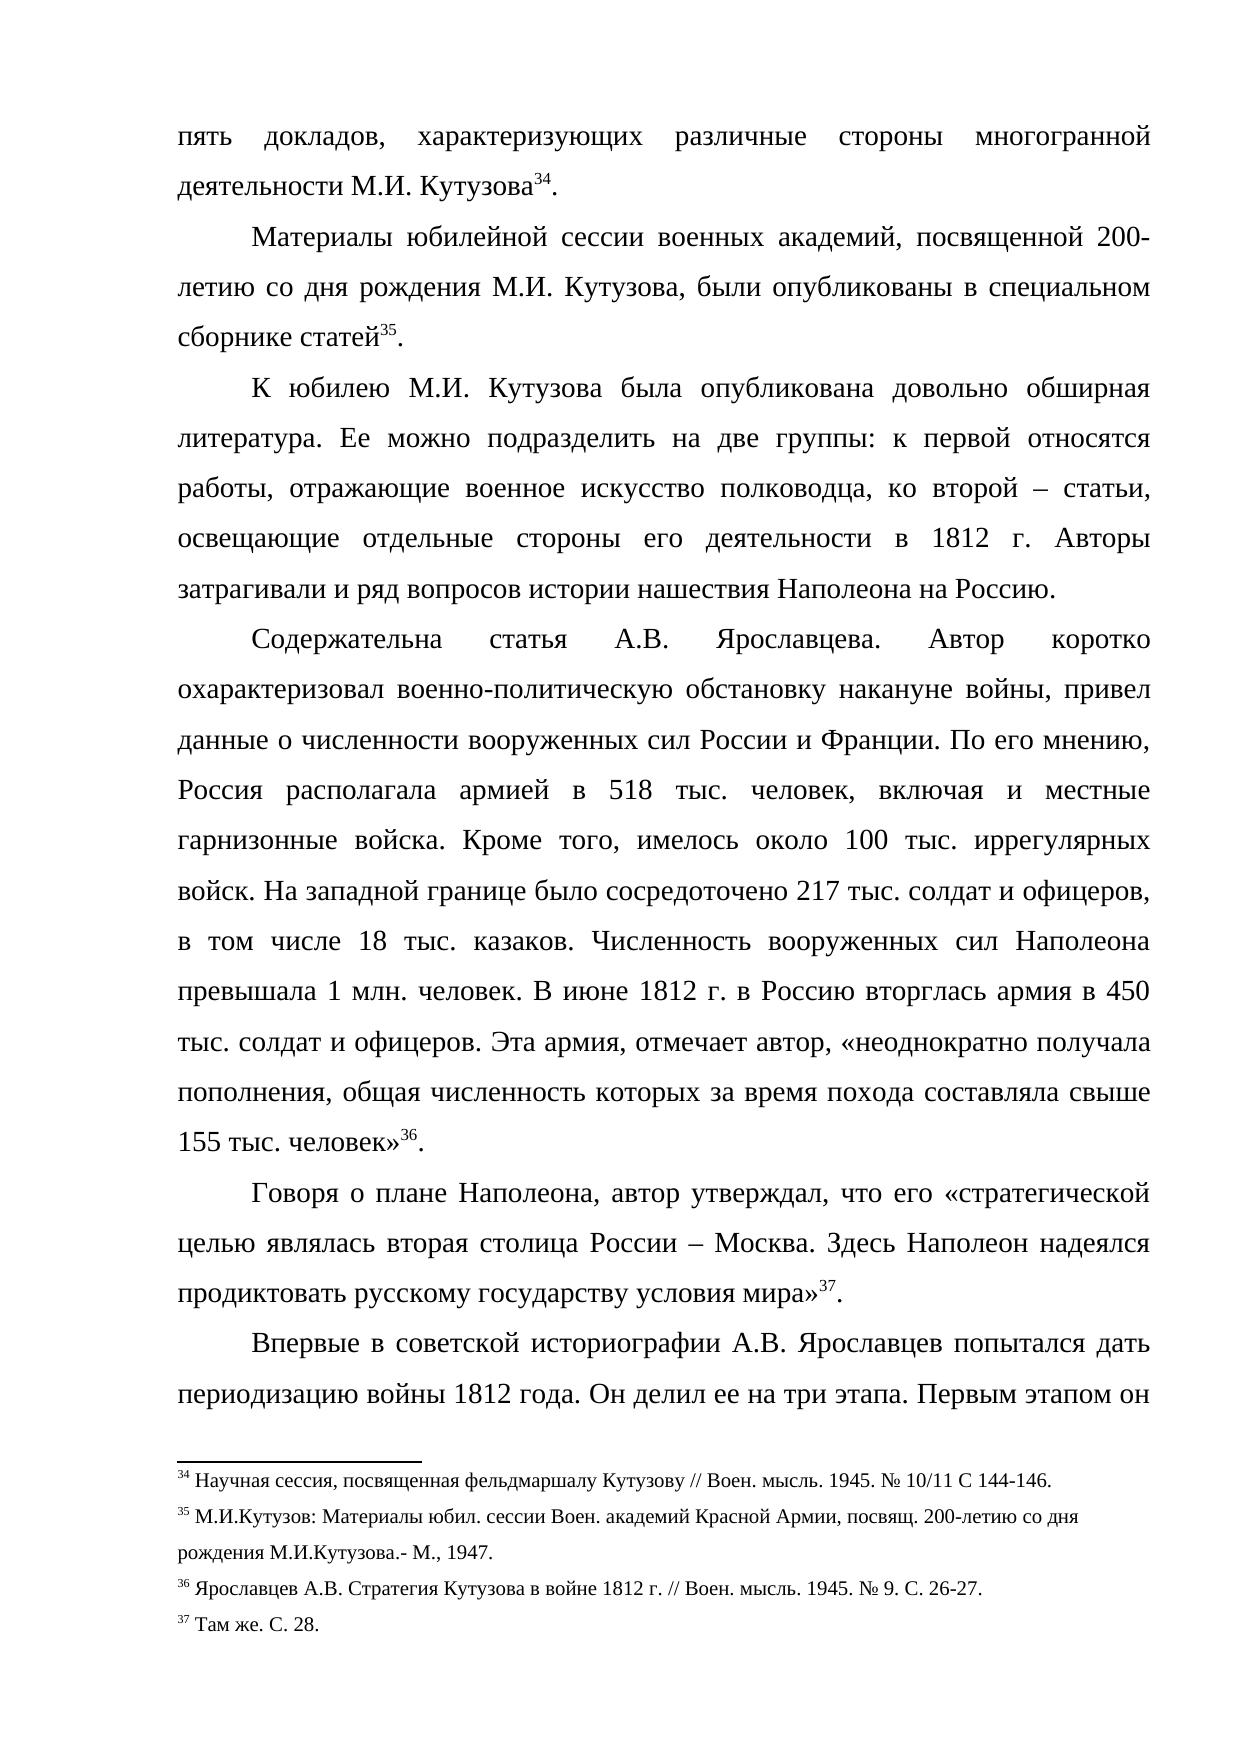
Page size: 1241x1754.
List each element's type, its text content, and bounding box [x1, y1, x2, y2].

text Материалы юбилейной сессии военных академий, посвященной 200-летию со дня рождения М.И. Кутузова, были опубликованы в специальном сборнике статей. [177, 219, 1152, 353]
text Говоря о плане Наполеона, автор утверждал, что его «стратегической целью являлась вторая столица России – Москва. Здесь Наполеон надеялся продиктовать русскому государству условия мира». [177, 1175, 1152, 1309]
text К юбилею М.И. Кутузова была опубликована довольно обширная литература. Ее можно подразделить на две группы: к первой относятся работы, отражающие военное искусство полководца, ко второй – статьи, освещающие отдельные стороны его деятельности в . Авторы затрагивали и ряд вопросов истории нашествия Наполеона на Россию. [177, 370, 1152, 604]
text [177, 118, 1152, 202]
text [177, 1326, 1152, 1409]
text Содержательна статья А.В. Ярославцева. Автор коротко охарактеризовал военно-политическую обстановку накануне войны, привел данные о численности вооруженных сил России и Франции. По его мнению, Россия располагала армией в 518 тыс. человек, включая и местные гарнизонные войска. Кроме того, имелось около 100 тыс. иррегулярных войск. На западной границе было сосредоточено 217 тыс. солдат и офицеров, в том числе 18 тыс. казаков. Численность вооруженных сил Наполеона превышала 1 млн. человек. В июне . в Россию вторглась армия в 450 тыс. солдат и офицеров. Эта армия, отмечает автор, «неоднократно получала пополнения, общая численность которых за время похода составляла свыше 155 тыс. человек». [177, 621, 1152, 1158]
